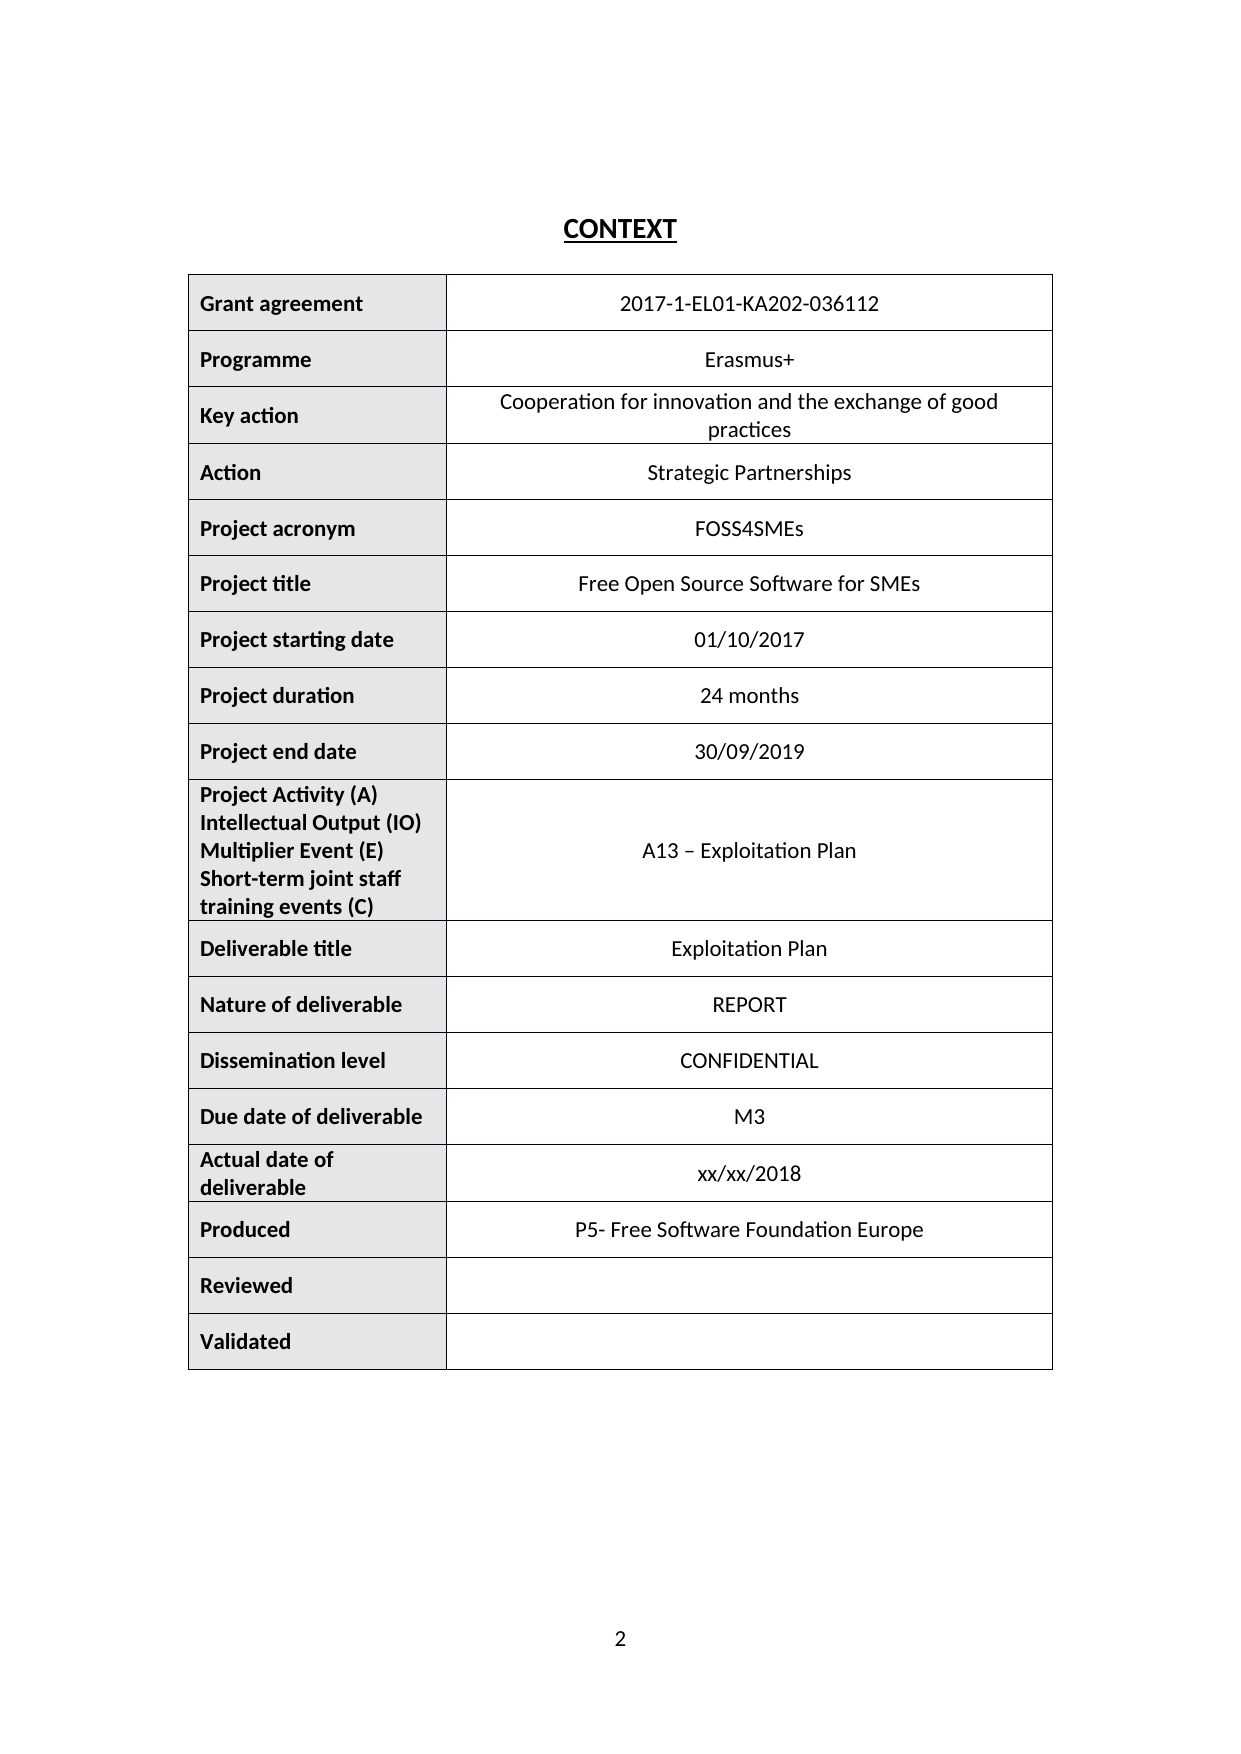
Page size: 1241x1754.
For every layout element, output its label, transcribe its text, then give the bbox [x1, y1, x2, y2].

table_cell Cooperation for innovation and the exchange of good practices [447, 387, 1052, 443]
table_cell Validated [189, 1314, 446, 1369]
table_cell Project duration [189, 668, 446, 723]
table_cell FOSS4SMEs [447, 500, 1052, 555]
table_cell Exploitation Plan [447, 921, 1052, 976]
table_cell Reviewed [189, 1258, 446, 1313]
table_cell Nature of deliverable [189, 977, 446, 1032]
table_cell CONFIDENTIAL [447, 1033, 1052, 1088]
table_cell Free Open Source Software for SMEs [447, 556, 1052, 611]
table_cell Action [189, 444, 446, 499]
table_cell Project title [189, 556, 446, 611]
text CONTEXT [187, 211, 1053, 246]
table_cell Project end date [189, 724, 446, 779]
table_cell REPORT [447, 977, 1052, 1032]
table_cell Project Activity (A) Intellectual Output (IO) Multiplier Event (E) Short-term joint staff training events (C) [189, 780, 446, 920]
table_cell P5- Free Software Foundation Europe [447, 1202, 1052, 1257]
table_cell Programme [189, 331, 446, 386]
table_cell 30/09/2019 [447, 724, 1052, 779]
table_cell A13 – Exploitation Plan [447, 780, 1052, 920]
table_cell [447, 1314, 1052, 1369]
table_cell Deliverable title [189, 921, 446, 976]
table_cell Erasmus+ [447, 331, 1052, 386]
table_cell xx/xx/2018 [447, 1145, 1052, 1201]
table_cell Strategic Partnerships [447, 444, 1052, 499]
table_cell 24 months [447, 668, 1052, 723]
table_cell [447, 1258, 1052, 1313]
table_cell Due date of deliverable [189, 1089, 446, 1144]
table_cell Project acronym [189, 500, 446, 555]
table_cell Project starting date [189, 612, 446, 667]
table_cell Produced [189, 1202, 446, 1257]
table_header Grant agreement [189, 275, 446, 330]
table_cell 01/10/2017 [447, 612, 1052, 667]
table_header 2017-1-EL01-KA202-036112 [447, 275, 1052, 330]
table_cell Dissemination level [189, 1033, 446, 1088]
table_cell M3 [447, 1089, 1052, 1144]
table_cell Actual date of deliverable [189, 1145, 446, 1201]
table_cell Key action [189, 387, 446, 443]
